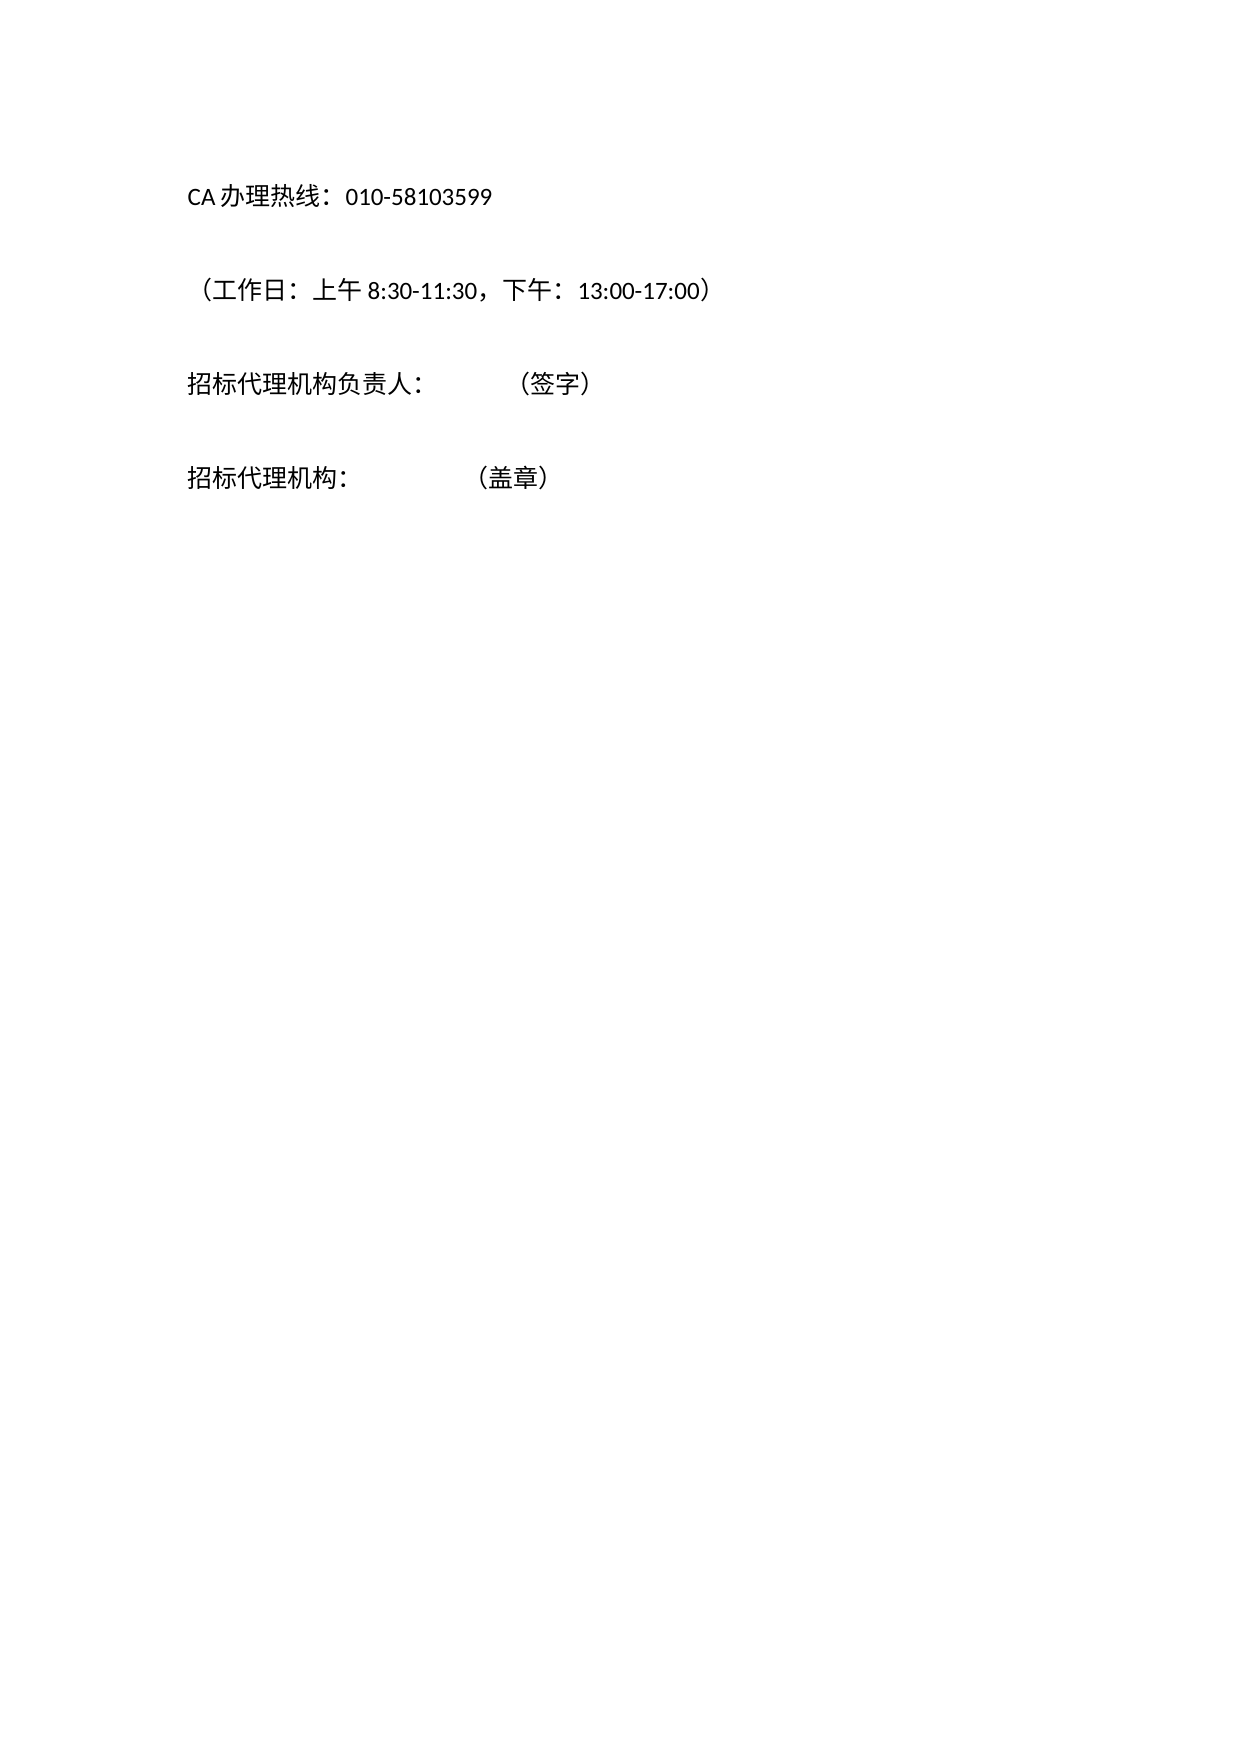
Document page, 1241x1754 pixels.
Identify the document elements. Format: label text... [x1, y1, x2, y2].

text 招标代理机构负责人： （签字） [187, 350, 1053, 415]
text 招标代理机构： （盖章） [187, 444, 1053, 509]
text CA办理热线：010-58103599 [187, 162, 1053, 227]
text （工作日：上午8:30-11:30，下午：13:00-17:00） [187, 256, 1053, 321]
